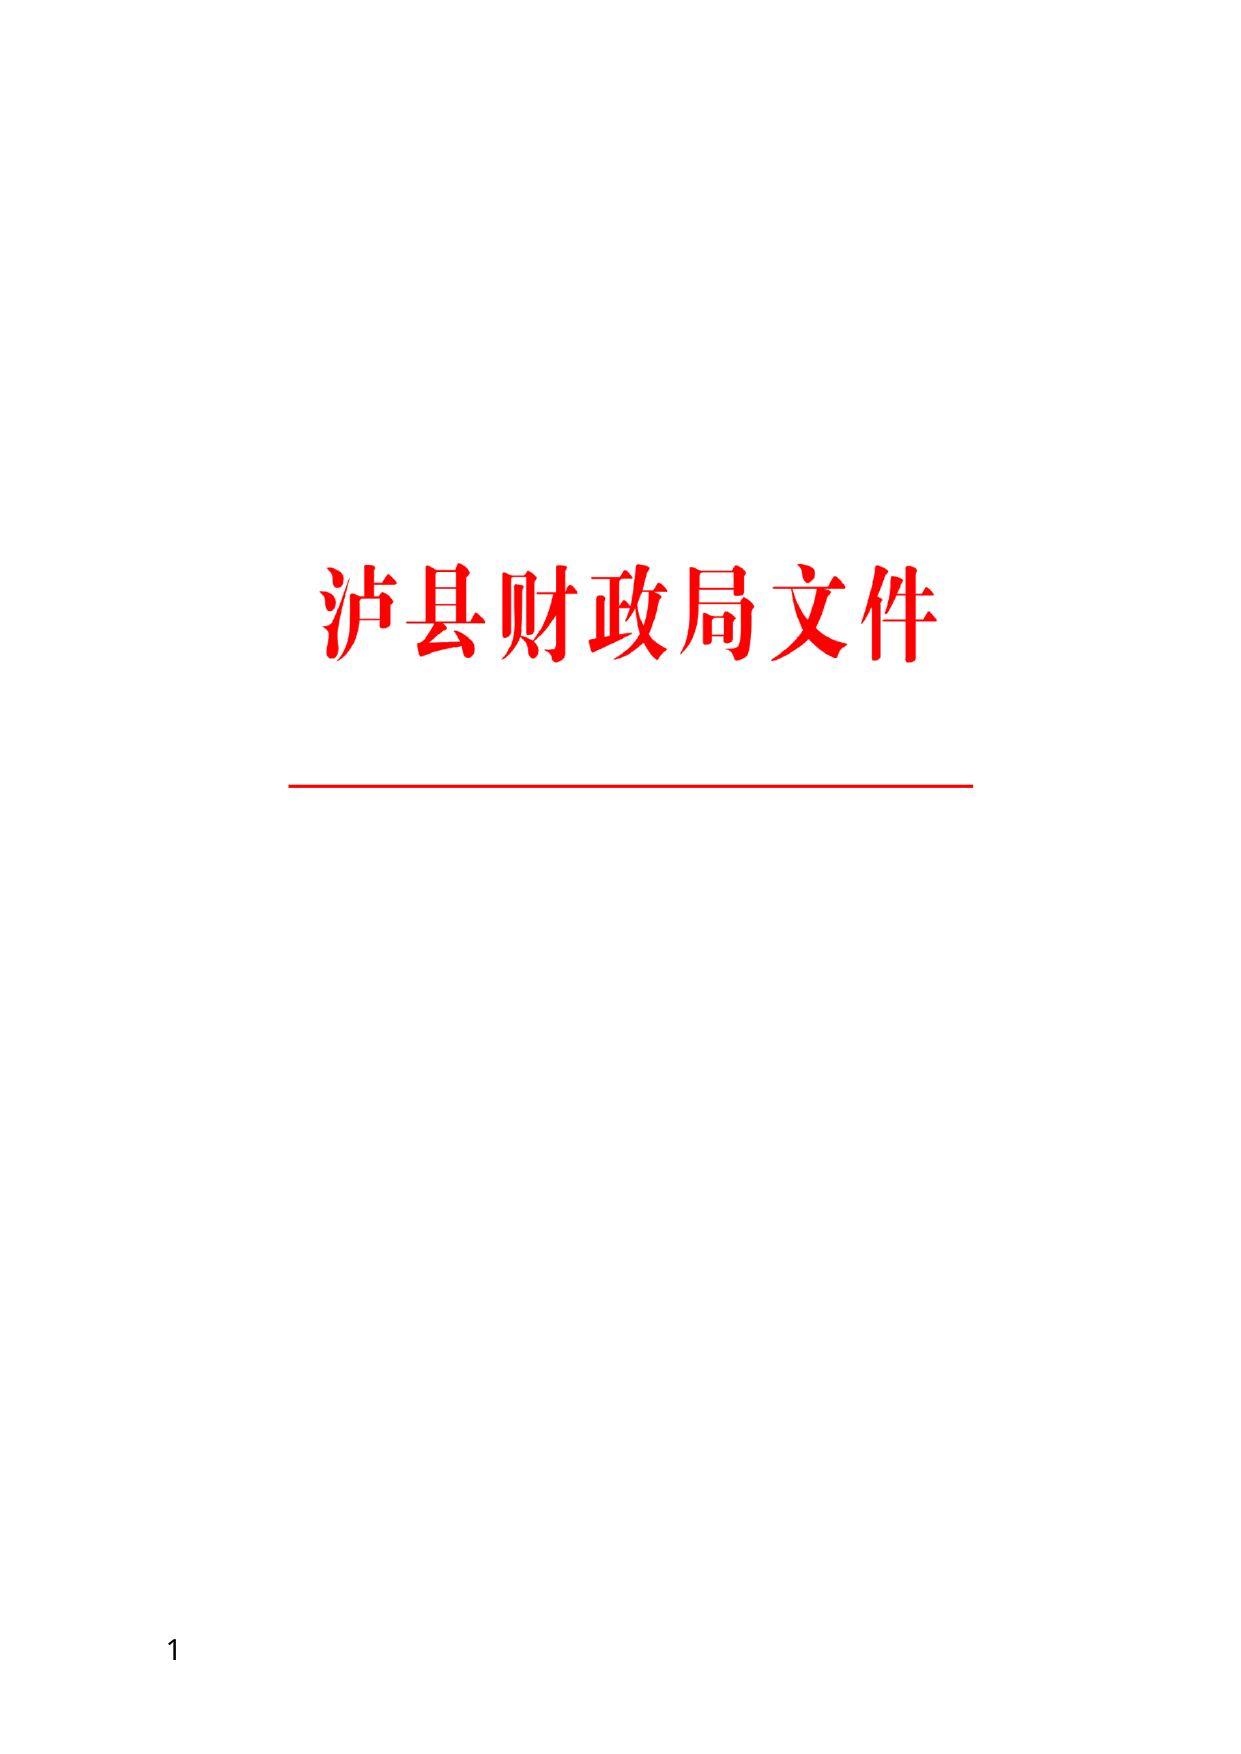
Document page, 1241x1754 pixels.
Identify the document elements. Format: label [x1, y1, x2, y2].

picture [165, 232, 1087, 1533]
